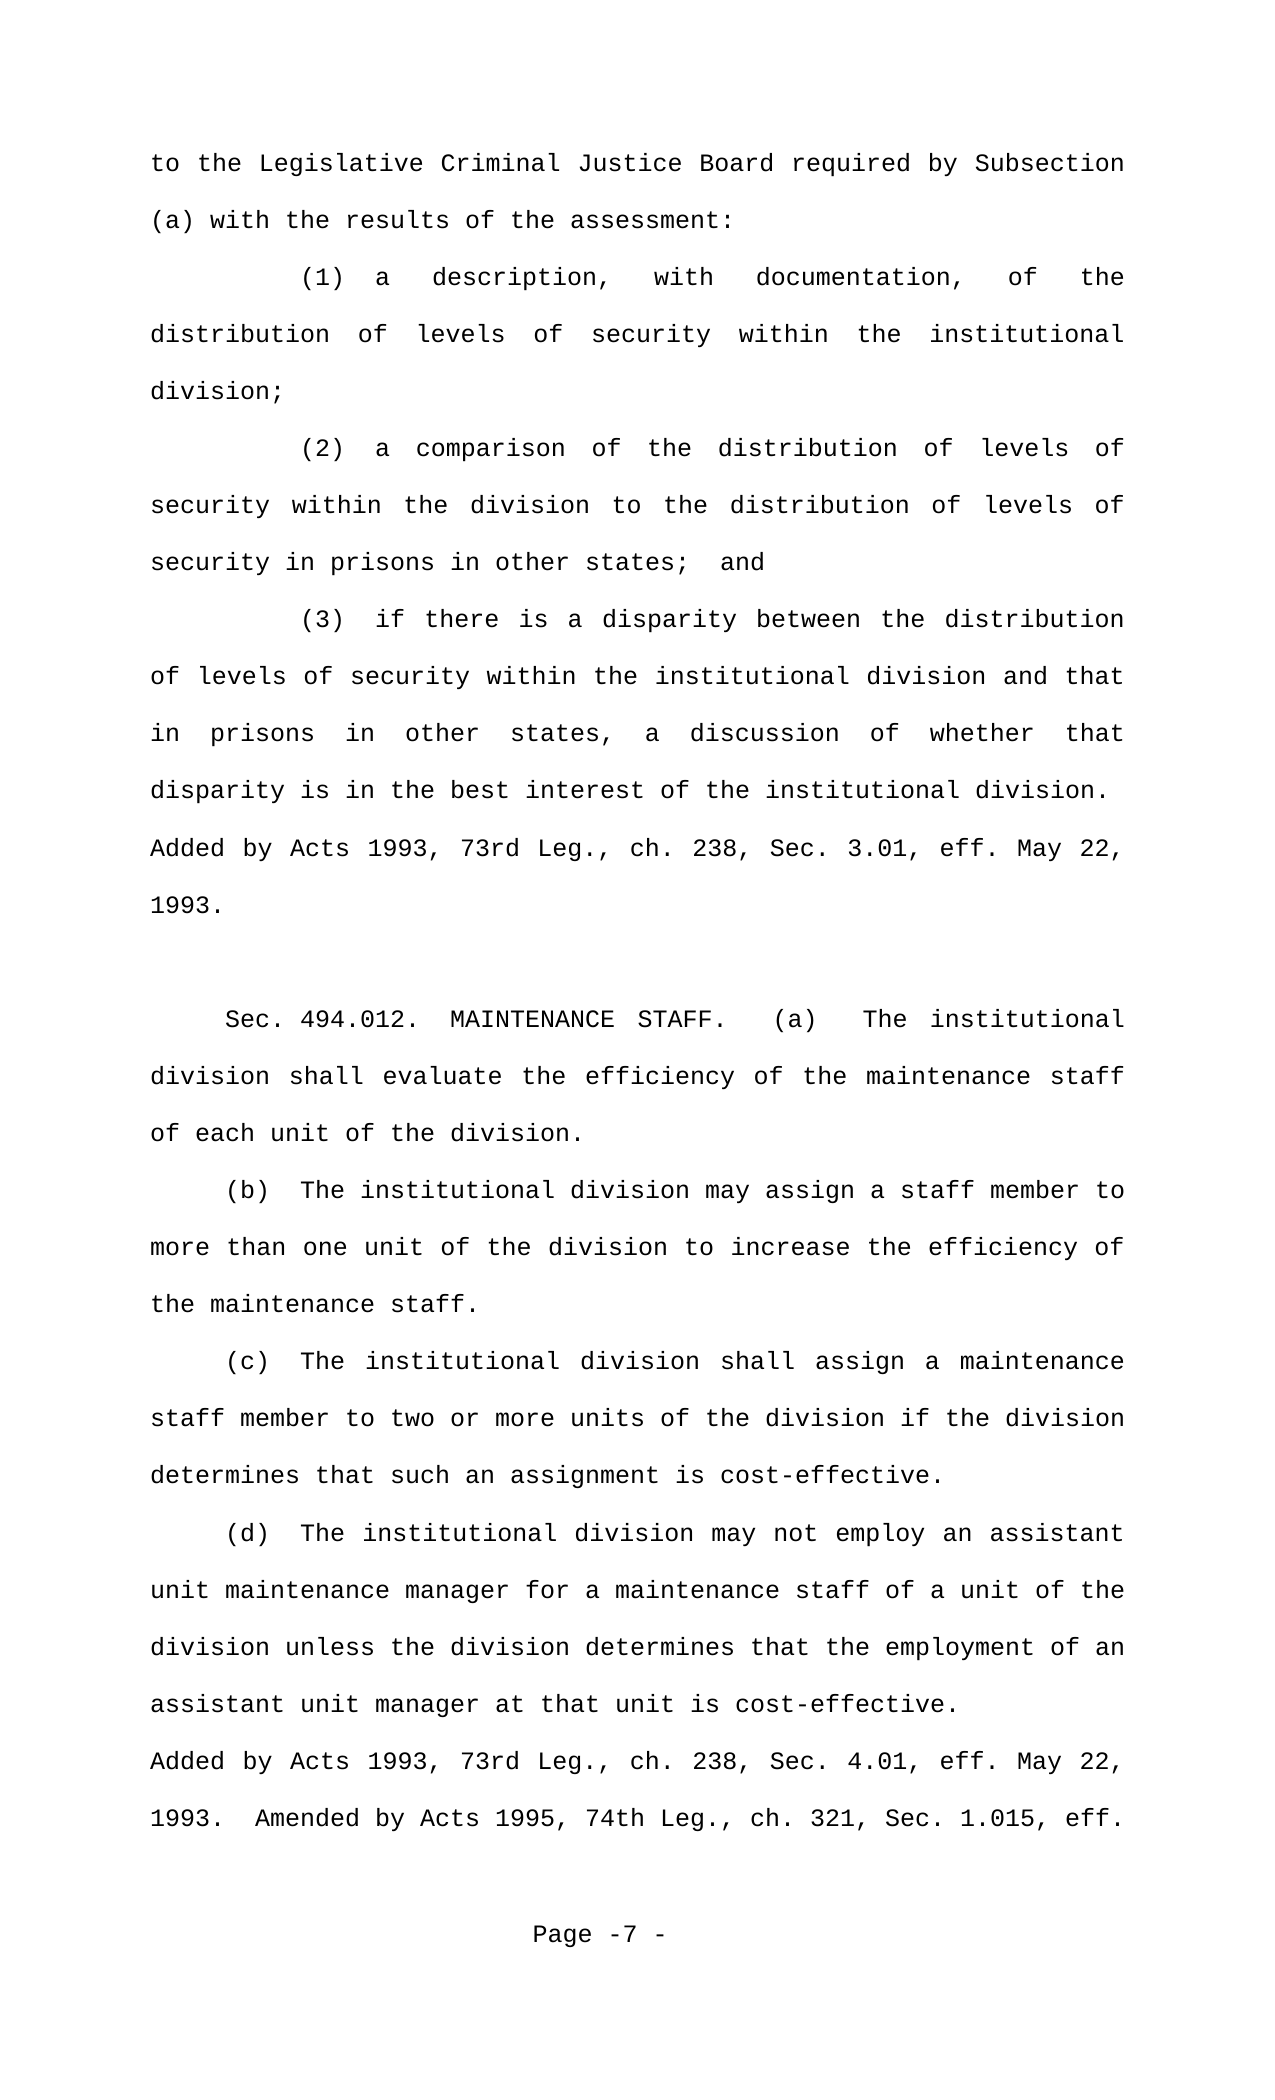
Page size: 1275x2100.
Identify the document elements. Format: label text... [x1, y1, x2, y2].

text Added by Acts 1993, 73rd Leg., ch. 238, Sec. 3.01, eff. May 22, 1993. [150, 835, 1125, 921]
text (1) a description, with documentation, of the distribution of levels of security within the institutional division; [150, 264, 1125, 407]
text (3) if there is a disparity between the distribution of levels of security within the institutional division and that in prisons in other states, a discussion of whether that disparity is in the best interest of the institutional division. [150, 607, 1125, 806]
text (2) a comparison of the distribution of levels of security within the division to the distribution of levels of security in prisons in other states; and [150, 435, 1125, 578]
text (c) The institutional division shall assign a maintenance staff member to two or more units of the division if the division determines that such an assignment is cost-effective. [150, 1349, 1125, 1491]
text (b) The institutional division may assign a staff member to more than one unit of the division to increase the efficiency of the maintenance staff. [150, 1177, 1125, 1320]
text Added by Acts 1993, 73rd Leg., ch. 238, Sec. 4.01, eff. May 22, 1993. Amended by Acts 1995, 74th Leg., ch. 321, Sec. 1.015, eff. Sept. 1, 1995. [150, 1748, 1125, 1834]
text Sec. 494.012. MAINTENANCE STAFF. (a) The institutional division shall evaluate the efficiency of the maintenance staff of each unit of the division. [150, 1006, 1125, 1149]
text (d) The institutional division may not employ an assistant unit maintenance manager for a maintenance staff of a unit of the division unless the division determines that the employment of an assistant unit manager at that unit is cost-effective. [150, 1520, 1125, 1720]
